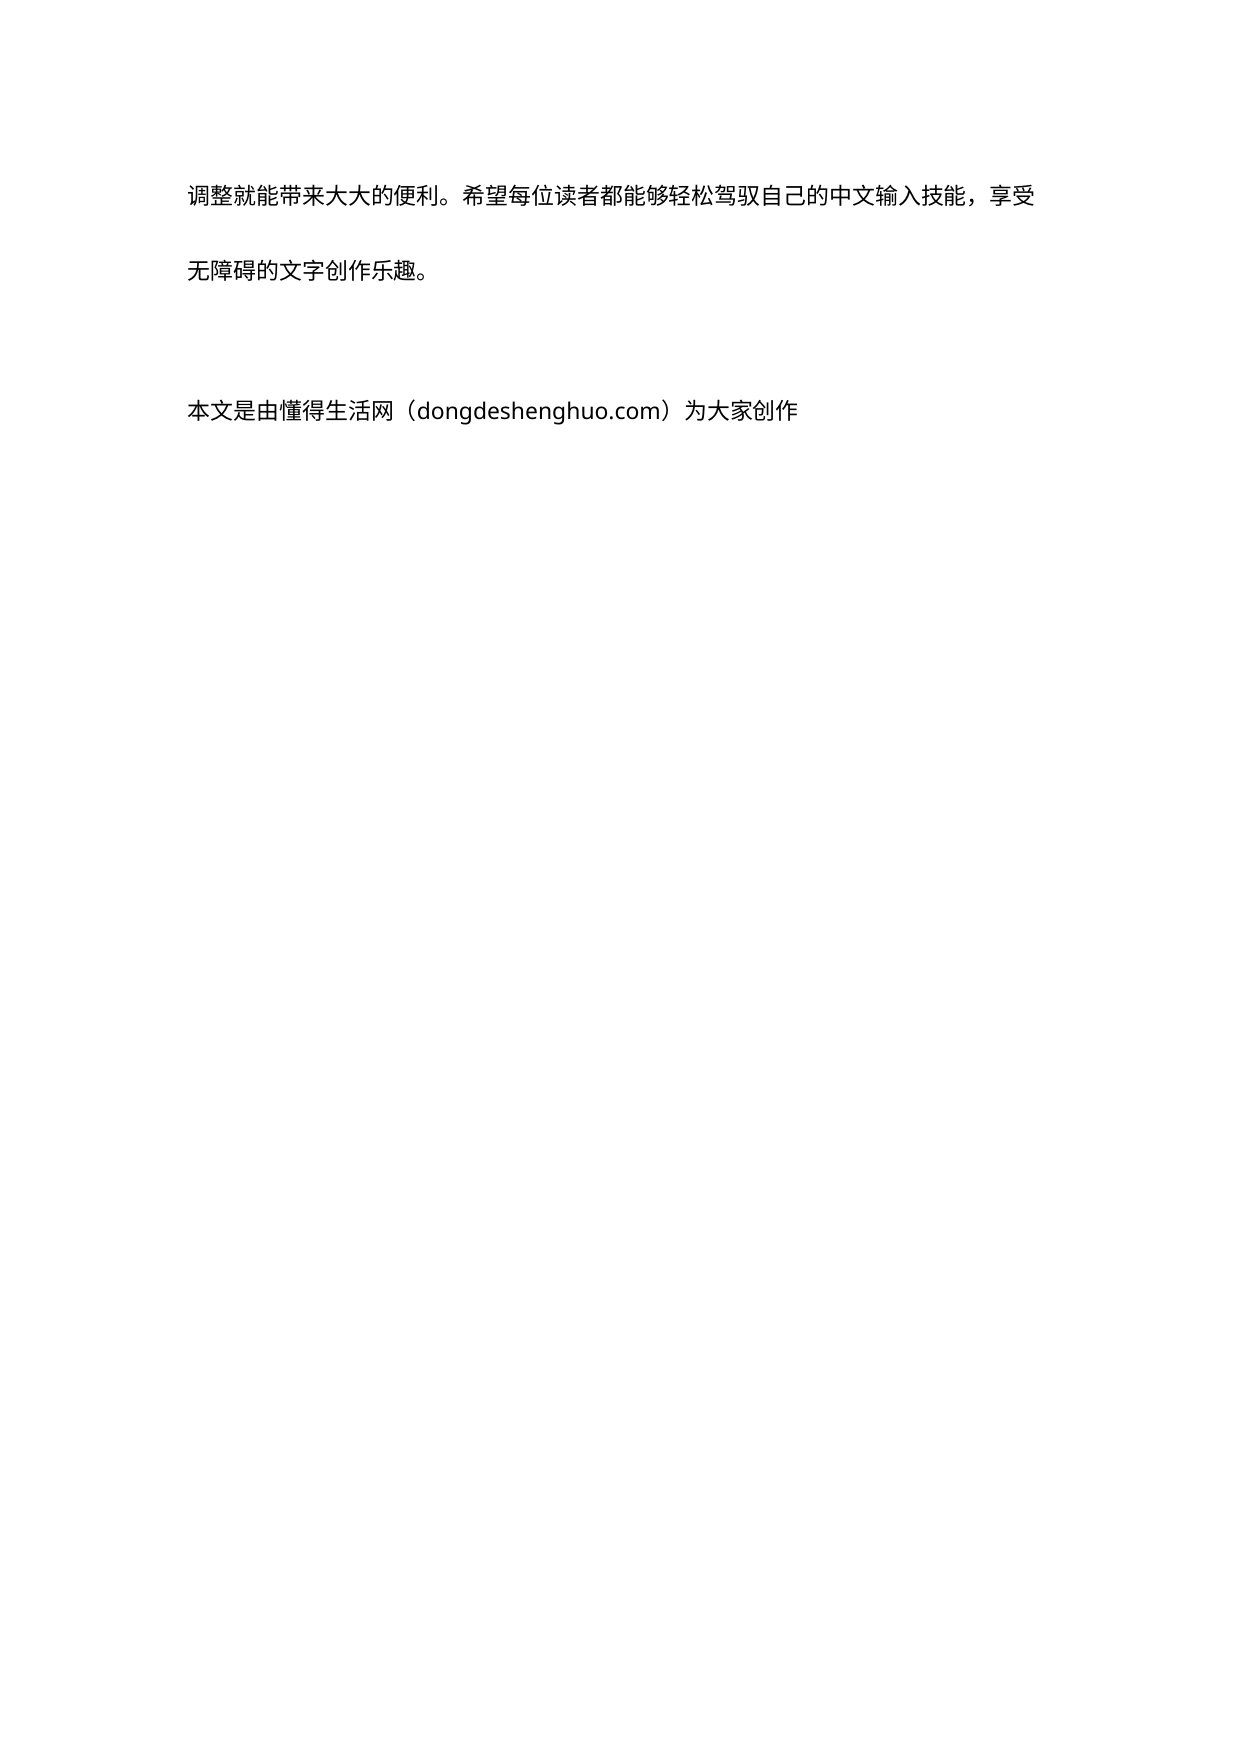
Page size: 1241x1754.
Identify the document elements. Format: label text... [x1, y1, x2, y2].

text 本文是由懂得生活网（dongdeshenghuo.com）为大家创作 [187, 377, 1053, 442]
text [187, 162, 1053, 302]
